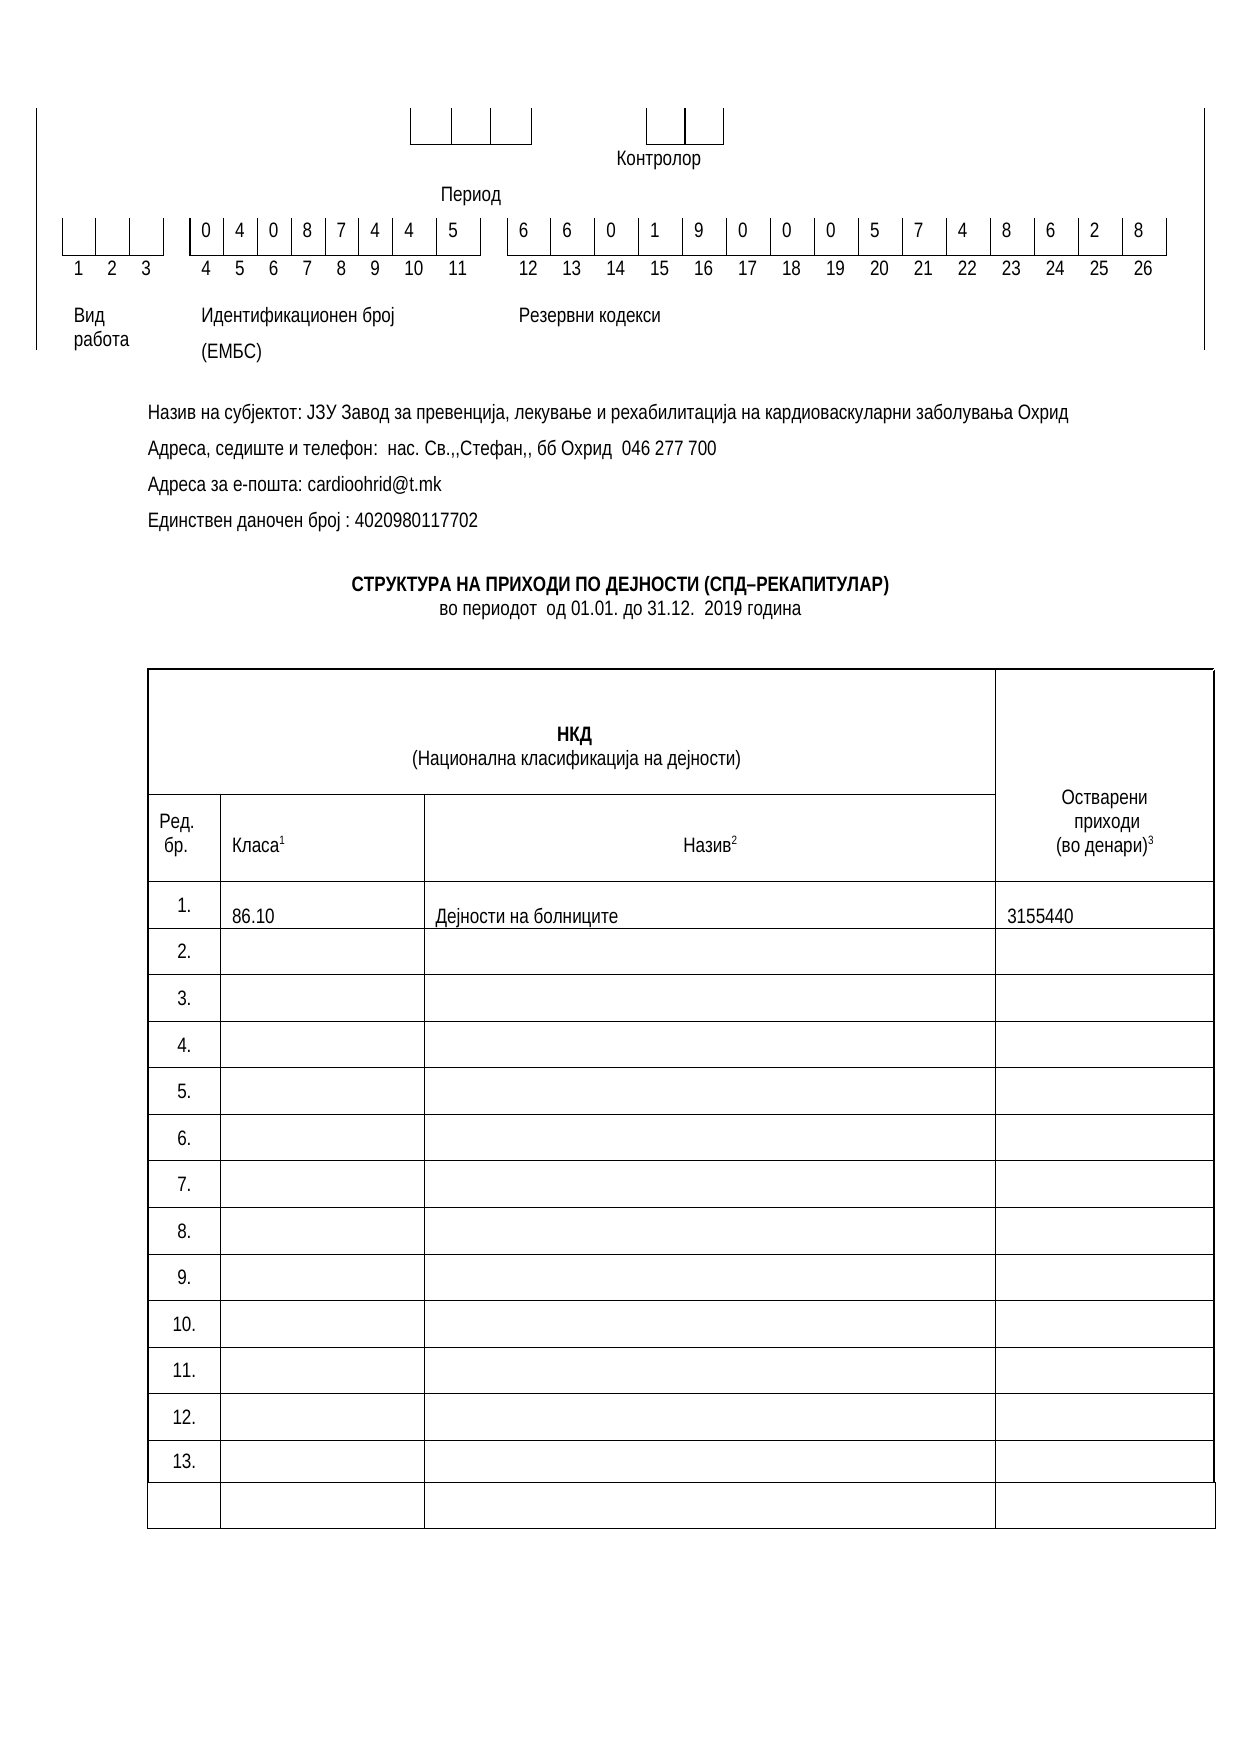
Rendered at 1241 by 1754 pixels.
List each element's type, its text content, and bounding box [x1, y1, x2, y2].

table_cell [221, 1115, 424, 1160]
table_cell [221, 1394, 424, 1440]
table_cell [425, 1301, 995, 1347]
table_cell [221, 1441, 424, 1482]
table_cell [996, 1208, 1213, 1253]
table_cell 7. [149, 1161, 220, 1207]
table_cell Назив2 [425, 795, 995, 881]
table_cell 2. [149, 929, 220, 974]
table_cell 5. [149, 1068, 220, 1114]
table_cell [425, 1348, 995, 1393]
table_cell 10. [149, 1301, 220, 1347]
table_cell [996, 1441, 1213, 1482]
table_cell [425, 1161, 995, 1207]
table_cell [221, 1483, 424, 1528]
table_cell [221, 1348, 424, 1393]
table_header Остварени приходи (во денари)3 [996, 670, 1213, 881]
table_cell 3. [149, 975, 220, 1021]
text СТРУКТУРА НА ПРИХОДИ ПО ДЕЈНОСТИ (СПД–РЕКАПИТУЛАР) [148, 572, 1092, 596]
table_cell [425, 1208, 995, 1253]
text Адреса за е-пошта: cardioohrid@t.mk [148, 472, 1092, 496]
table_cell [221, 1068, 424, 1114]
table_cell Класа1 [221, 795, 424, 881]
table_cell [425, 1441, 995, 1482]
table_cell [996, 1348, 1213, 1393]
table_cell [425, 1483, 995, 1528]
table_cell 6. [149, 1115, 220, 1160]
table_cell [425, 1068, 995, 1114]
text Единствен даночен број : 4020980117702 [148, 508, 1092, 532]
table_cell [996, 929, 1213, 974]
table_cell [221, 1301, 424, 1347]
table_cell [221, 929, 424, 974]
table_cell Дејности на болниците [425, 882, 995, 928]
table_cell 9. [149, 1255, 220, 1300]
table_cell [425, 1022, 995, 1067]
table_cell Ред. бр. [149, 795, 220, 881]
table_cell 3155440 [996, 882, 1213, 928]
table_cell [148, 1483, 220, 1528]
table_cell [996, 975, 1213, 1021]
text во периодот од 01.01. до 31.12. 2019 година [148, 596, 1092, 620]
table_cell 13. [149, 1441, 220, 1482]
table_header НКД (Национална класификација на дејности) [149, 670, 995, 794]
table_cell [996, 1483, 1215, 1528]
text Назив на субјектот: ЈЗУ Завод за превенција, лекување и рехабилитација на кардиоваскуларни заболувања Охрид [148, 400, 1092, 424]
table_cell [221, 1022, 424, 1067]
table_cell [221, 1208, 424, 1253]
table_cell [996, 1255, 1213, 1300]
table_cell [996, 1115, 1213, 1160]
table_cell 4. [149, 1022, 220, 1067]
table_cell [425, 1394, 995, 1440]
table_cell [221, 1161, 424, 1207]
table_cell 8. [149, 1208, 220, 1253]
table_cell [425, 1115, 995, 1160]
table_cell 11. [149, 1348, 220, 1393]
table_cell [996, 1394, 1213, 1440]
table_cell [996, 1022, 1213, 1067]
text Адреса, седиште и телефон: нас. Св.,,Стефан,, бб Охрид 046 277 700 [148, 436, 1092, 460]
table_cell [996, 1068, 1213, 1114]
table_cell [425, 1255, 995, 1300]
table_cell 12. [149, 1394, 220, 1440]
table_cell [221, 975, 424, 1021]
table_cell [425, 975, 995, 1021]
table_cell 86.10 [221, 882, 424, 928]
table_cell [996, 1161, 1213, 1207]
table_cell 1. [149, 882, 220, 928]
table_cell [221, 1255, 424, 1300]
table_cell [425, 929, 995, 974]
table_cell [996, 1301, 1213, 1347]
